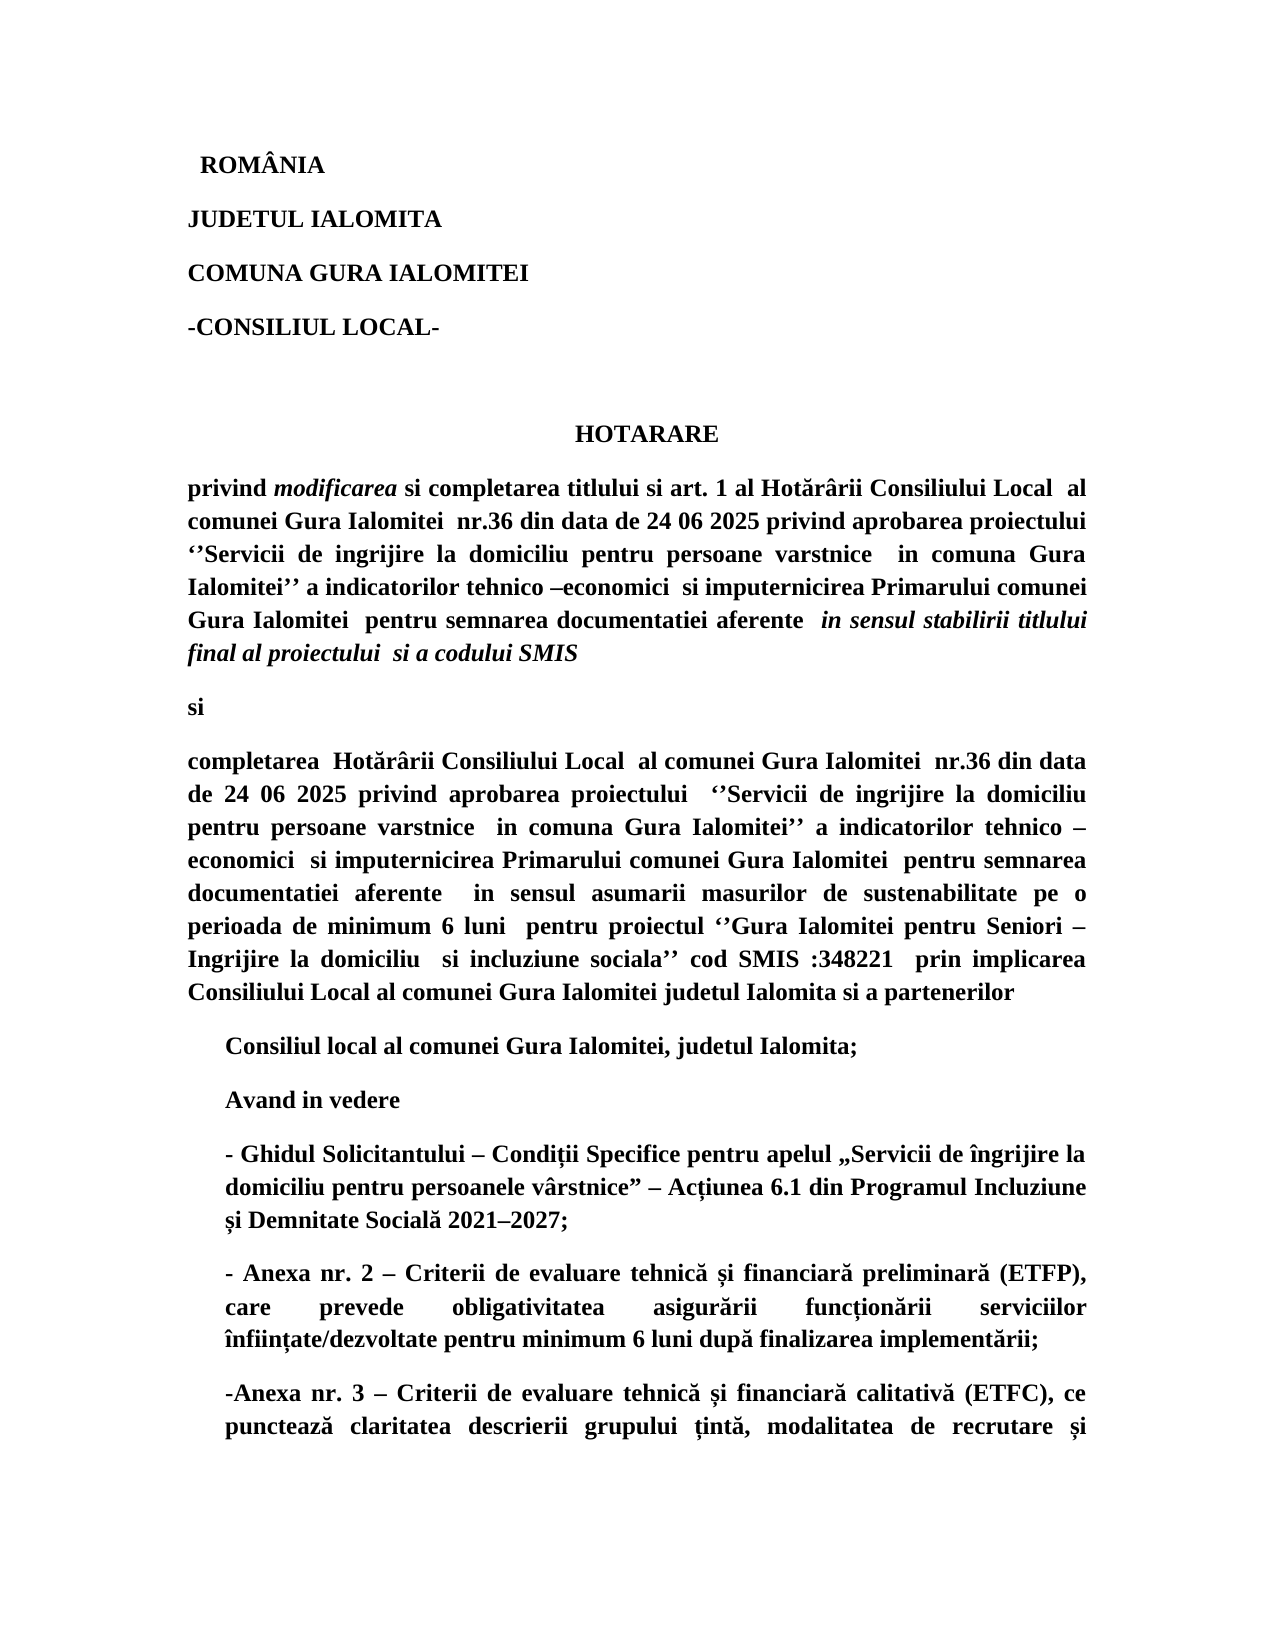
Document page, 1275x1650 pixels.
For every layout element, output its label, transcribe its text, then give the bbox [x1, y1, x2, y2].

text si [187, 692, 1087, 721]
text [225, 1378, 1087, 1440]
text privind modificarea si completarea titlului si art. 1 al Hotărârii Consiliului Local al comunei Gura Ialomitei nr.36 din data de 24 06 2025 privind aprobarea proiectului ‘’Servicii de ingrijire la domiciliu pentru persoane varstnice in comuna Gura Ialomitei’’ a indicatorilor tehnico –economici si imputernicirea Primarului comunei Gura Ialomitei pentru semnarea documentatiei aferente in sensul stabilirii titlului final al proiectului si a codului SMIS [187, 473, 1087, 667]
text Consiliul local al comunei Gura Ialomitei, judetul Ialomita; [187, 1031, 1087, 1060]
text COMUNA GURA IALOMITEI [187, 258, 1087, 286]
text JUDETUL IALOMITA [187, 204, 1087, 233]
text HOTARARE [187, 419, 1087, 448]
text completarea Hotărârii Consiliului Local al comunei Gura Ialomitei nr.36 din data de 24 06 2025 privind aprobarea proiectului ‘’Servicii de ingrijire la domiciliu pentru persoane varstnice in comuna Gura Ialomitei’’ a indicatorilor tehnico –economici si imputernicirea Primarului comunei Gura Ialomitei pentru semnarea documentatiei aferente in sensul asumarii masurilor de sustenabilitate pe o perioada de minimum 6 luni pentru proiectul ‘’Gura Ialomitei pentru Seniori –Ingrijire la domiciliu si incluziune sociala’’ cod SMIS :348221 prin implicarea Consiliului Local al comunei Gura Ialomitei judetul Ialomita si a partenerilor [187, 746, 1087, 1006]
text - Anexa nr. 2 – Criterii de evaluare tehnică și financiară preliminară (ETFP), care prevede obligativitatea asigurării funcționării serviciilor înființate/dezvoltate pentru minimum 6 luni după finalizarea implementării; [225, 1258, 1087, 1353]
text ROMÂNIA [187, 150, 1087, 179]
text -CONSILIUL LOCAL- [187, 312, 1087, 340]
text - Ghidul Solicitantului – Condiții Specifice pentru apelul „Servicii de îngrijire la domiciliu pentru persoanele vârstnice” – Acțiunea 6.1 din Programul Incluziune și Demnitate Socială 2021–2027; [225, 1139, 1087, 1233]
text Avand in vedere [225, 1085, 1087, 1113]
